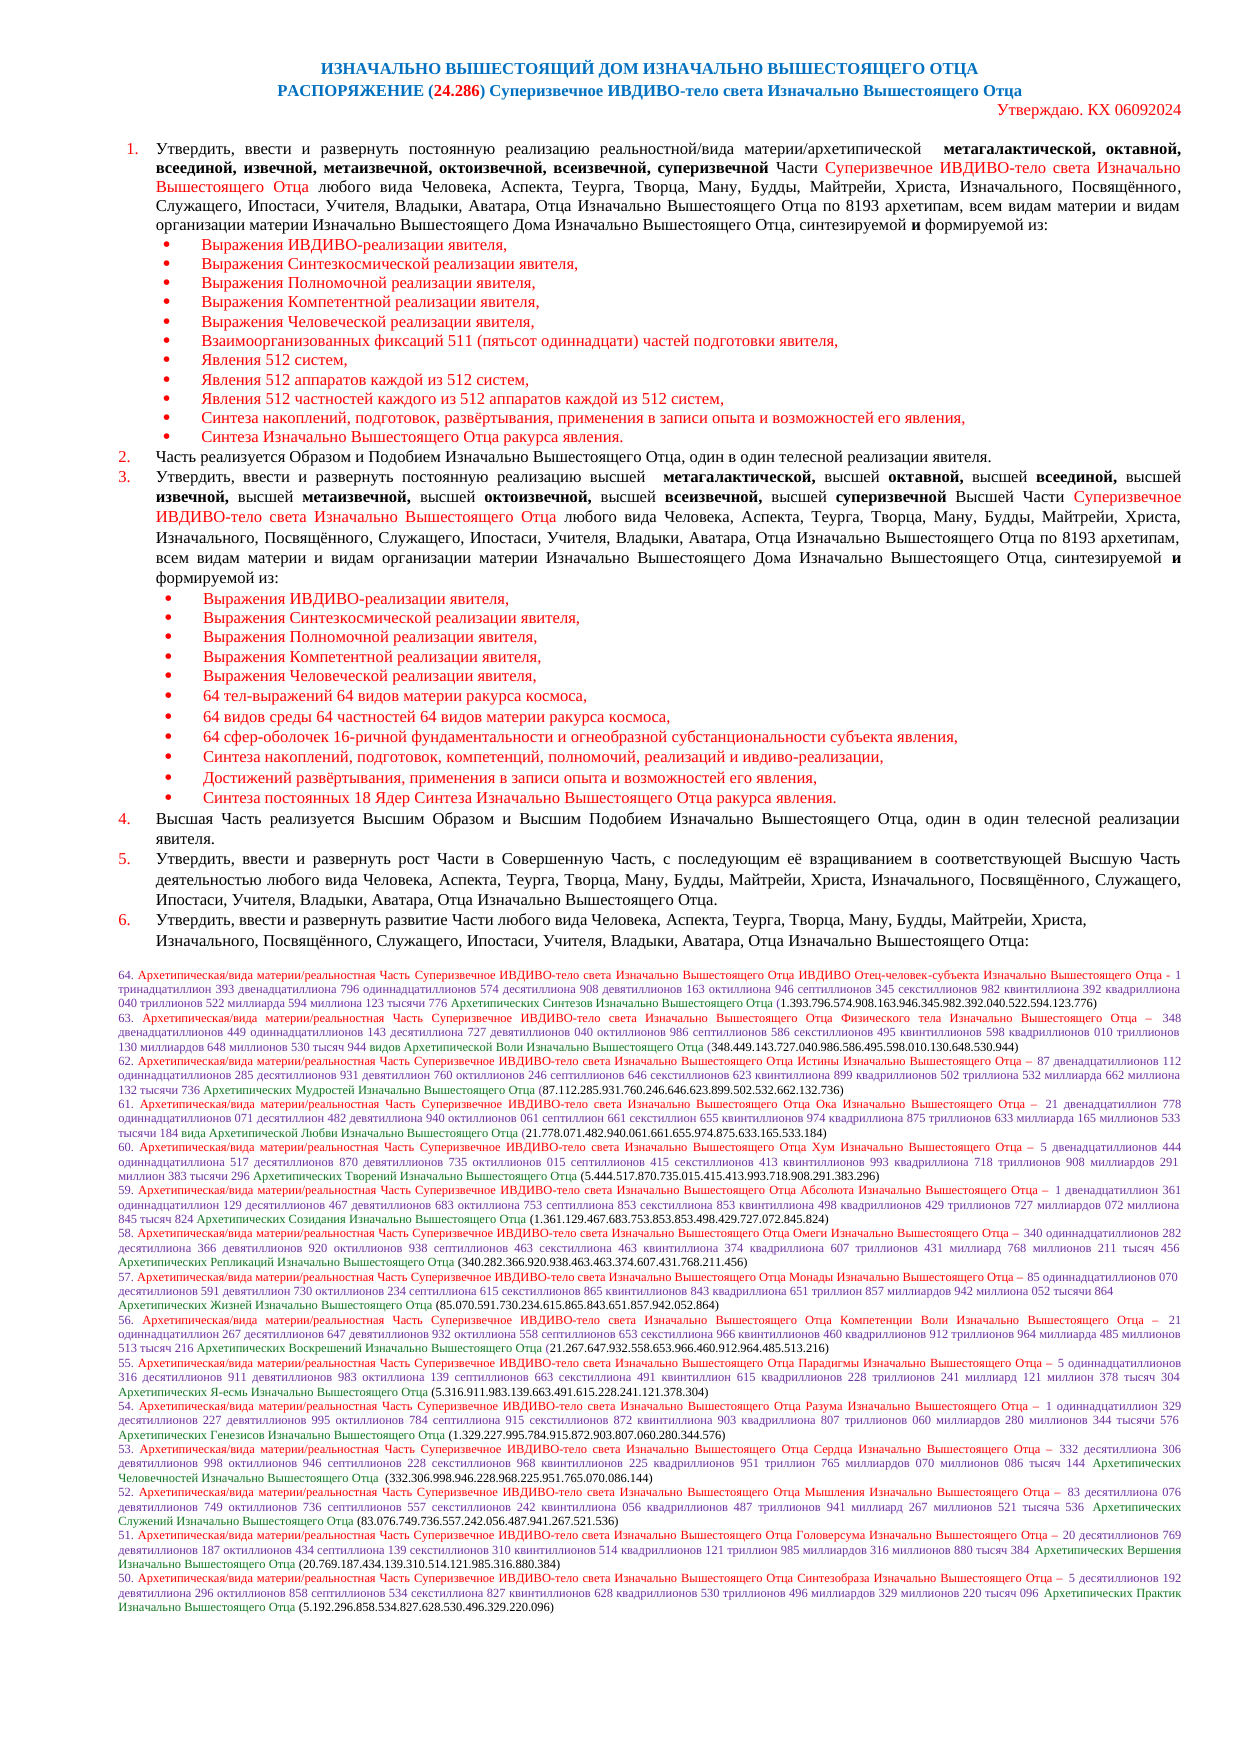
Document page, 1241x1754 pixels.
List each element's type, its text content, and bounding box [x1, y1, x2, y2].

list Выражения ИВДИВО-реализации явителя, [165, 588, 1181, 608]
text 56. Архетипическая/вида материи/реальностная Часть Суперизвечное ИВДИВО-тело света Изначально Вышестоящего Отца Компетенции Воли Изначально Вышестоящего Отца – 21 одиннадцатиллион 267 десятиллионов 647 девятиллионов 932 октиллиона 558 септиллионов 653 секстиллиона 966 квинтиллионов 460 квадриллионов 912 триллионов 964 миллиарда 485 миллионов 513 тысяч 216 Архетипических Воскрешений Изначально Вышестоящего Отца (21.267.647.932.558.653.966.460.912.964.485.513.216) [118, 1312, 1181, 1356]
list 64 тел-выражений 64 видов материи ракурса космоса, [165, 686, 1181, 705]
text 64. Архетипическая/вида материи/реальностная Часть Суперизвечное ИВДИВО-тело света Изначально Вышестоящего Отца ИВДИВО Отец-человек-субъекта Изначально Вышестоящего Отца - 1 тринадцатиллион 393 двенадцатиллиона 796 одиннадцатиллионов 574 десятиллиона 908 девятиллионов 163 октиллиона 946 септиллионов 345 секстиллионов 982 квинтиллиона 392 квадриллиона 040 триллионов 522 миллиарда 594 миллиона 123 тысячи 776 Архетипических Синтезов Изначально Вышестоящего Отца (1.393.796.574.908.163.946.345.982.392.040.522.594.123.776) [118, 967, 1181, 1011]
list Утвердить, ввести и развернуть развитие Части любого вида Человека, Аспекта, Теурга, Творца, Ману, Будды, Майтрейи, Христа, Изначального, Посвящённого, Служащего, Ипостаси, Учителя, Владыки, Аватара, Отца Изначально Вышестоящего Отца: [118, 910, 1181, 949]
list Синтеза постоянных 18 Ядер Синтеза Изначально Вышестоящего Отца ракурса явления. [165, 788, 1181, 807]
list Синтеза Изначально Вышестоящего Отца ракурса явления. [163, 427, 1181, 446]
text 53. Архетипическая/вида материи/реальностная Часть Суперизвечное ИВДИВО-тело света Изначально Вышестоящего Отца Сердца Изначально Вышестоящего Отца – 332 десятиллиона 306 девятиллионов 998 октиллионов 946 септиллионов 228 секстиллионов 968 квинтиллионов 225 квадриллионов 951 триллион 765 миллиардов 070 миллионов 086 тысяч 144 Архетипических Человечностей Изначально Вышестоящего Отца (332.306.998.946.228.968.225.951.765.070.086.144) [118, 1442, 1181, 1485]
subtitle РАСПОРЯЖЕНИЕ (24.286) Суперизвечное ИВДИВО-тело света Изначально Вышестоящего Отца [118, 81, 1181, 100]
list Выражения Полномочной реализации явителя, [163, 273, 1181, 292]
text 61. Архетипическая/вида материи/реальностная Часть Суперизвечное ИВДИВО-тело света Изначально Вышестоящего Отца Ока Изначально Вышестоящего Отца – 21 двенадцатиллион 778 одиннадцатиллионов 071 десятиллион 482 девятиллиона 940 октиллионов 061 септиллион 661 секстиллион 655 квинтиллионов 974 квадриллиона 875 триллионов 633 миллиарда 165 миллионов 533 тысячи 184 вида Архетипической Любви Изначально Вышестоящего Отца (21.778.071.482.940.061.661.655.974.875.633.165.533.184) [118, 1097, 1181, 1140]
text ИЗНАЧАЛЬНО ВЫШЕСТОЯЩИЙ ДОМ ИЗНАЧАЛЬНО ВЫШЕСТОЯЩЕГО ОТЦА [118, 59, 1181, 78]
list Выражения Человеческой реализации явителя, [163, 311, 1181, 331]
list Явления 512 систем, [163, 350, 1181, 369]
list Синтеза накоплений, подготовок, развёртывания, применения в записи опыта и возможностей его явления, [163, 408, 1181, 427]
list Выражения Компетентной реализации явителя, [163, 292, 1181, 311]
list Синтеза накоплений, подготовок, компетенций, полномочий, реализаций и ивдиво-реализации, [165, 747, 1181, 767]
list Утвердить, ввести и развернуть рост Части в Совершенную Часть, с последующим её взращиванием в соответствующей Высшую Часть деятельностью любого вида Человека, Аспекта, Теурга, Творца, Ману, Будды, Майтрейи, Христа, Изначального, Посвящённого, Служащего, Ипостаси, Учителя, Владыки, Аватара, Отца Изначально Вышестоящего Отца. [118, 849, 1181, 909]
text 51. Архетипическая/вида материи/реальностная Часть Суперизвечное ИВДИВО-тело света Изначально Вышестоящего Отца Головерсума Изначально Вышестоящего Отца – 20 десятиллионов 769 девятиллионов 187 октиллионов 434 септиллиона 139 секстиллионов 310 квинтиллионов 514 квадриллионов 121 триллион 985 миллиардов 316 миллионов 880 тысяч 384 Архетипических Вершения Изначально Вышестоящего Отца (20.769.187.434.139.310.514.121.985.316.880.384) [118, 1528, 1181, 1571]
list Выражения Полномочной реализации явителя, [165, 627, 1181, 646]
list Утвердить, ввести и развернуть постоянную реализацию высшей метагалактической, высшей октавной, высшей всеединой, высшей извечной, высшей метаизвечной, высшей октоизвечной, высшей всеизвечной, высшей суперизвечной Высшей Части Суперизвечное ИВДИВО-тело света Изначально Вышестоящего Отца любого вида Человека, Аспекта, Теурга, Творца, Ману, Будды, Майтрейи, Христа, Изначального, Посвящённого, Служащего, Ипостаси, Учителя, Владыки, Аватара, Отца Изначально Вышестоящего Отца по 8193 архетипам, всем видам материи и видам организации материи Изначально Вышестоящего Дома Изначально Вышестоящего Отца, синтезируемой и формируемой из: [118, 467, 1181, 587]
text 52. Архетипическая/вида материи/реальностная Часть Суперизвечное ИВДИВО-тело света Изначально Вышестоящего Отца Мышления Изначально Вышестоящего Отца – 83 десятиллиона 076 девятиллионов 749 октиллионов 736 септиллионов 557 секстиллионов 242 квинтиллиона 056 квадриллионов 487 триллионов 941 миллиард 267 миллионов 521 тысяча 536 Архетипических Служений Изначально Вышестоящего Отца (83.076.749.736.557.242.056.487.941.267.521.536) [118, 1485, 1181, 1528]
text 57. Архетипическая/вида материи/реальностная Часть Суперизвечное ИВДИВО-тело света Изначально Вышестоящего Отца Монады Изначально Вышестоящего Отца – 85 одиннадцатиллионов 070 десятиллионов 591 девятиллион 730 октиллионов 234 септиллиона 615 секстиллионов 865 квинтиллионов 843 квадриллиона 651 триллион 857 миллиардов 942 миллиона 052 тысячи 864 Архетипических Жизней Изначально Вышестоящего Отца (85.070.591.730.234.615.865.843.651.857.942.052.864) [118, 1269, 1181, 1312]
text 55. Архетипическая/вида материи/реальностная Часть Суперизвечное ИВДИВО-тело света Изначально Вышестоящего Отца Парадигмы Изначально Вышестоящего Отца – 5 одиннадцатиллионов 316 десятиллионов 911 девятиллионов 983 октиллиона 139 септиллионов 663 секстиллиона 491 квинтиллион 615 квадриллионов 228 триллионов 241 миллиард 121 миллион 378 тысяч 304 Архетипических Я-есмь Изначально Вышестоящего Отца (5.316.911.983.139.663.491.615.228.241.121.378.304) [118, 1356, 1181, 1399]
list Выражения Синтезкосмической реализации явителя, [163, 254, 1181, 273]
list Явления 512 частностей каждого из 512 аппаратов каждой из 512 систем, [163, 388, 1181, 408]
list Выражения ИВДИВО-реализации явителя, [163, 234, 1181, 254]
list Выражения Синтезкосмической реализации явителя, [165, 608, 1181, 627]
list Часть реализуется Образом и Подобием Изначально Вышестоящего Отца, один в один телесной реализации явителя. [118, 446, 1181, 466]
text 58. Архетипическая/вида материи/реальностная Часть Суперизвечное ИВДИВО-тело света Изначально Вышестоящего Отца Омеги Изначально Вышестоящего Отца – 340 одиннадцатиллионов 282 десятиллиона 366 девятиллионов 920 октиллионов 938 септиллионов 463 секстиллиона 463 квинтиллиона 374 квадриллиона 607 триллионов 431 миллиард 768 миллионов 211 тысяч 456 Архетипических Репликаций Изначально Вышестоящего Отца (340.282.366.920.938.463.463.374.607.431.768.211.456) [118, 1226, 1181, 1269]
text 54. Архетипическая/вида материи/реальностная Часть Суперизвечное ИВДИВО-тело света Изначально Вышестоящего Отца Разума Изначально Вышестоящего Отца – 1 одиннадцатиллион 329 десятиллионов 227 девятиллионов 995 октиллионов 784 септиллиона 915 секстиллионов 872 квинтиллиона 903 квадриллиона 807 триллионов 060 миллиардов 280 миллионов 344 тысячи 576 Архетипических Генезисов Изначально Вышестоящего Отца (1.329.227.995.784.915.872.903.807.060.280.344.576) [118, 1399, 1181, 1442]
list Достижений развёртывания, применения в записи опыта и возможностей его явления, [165, 768, 1181, 787]
list 64 видов среды 64 частностей 64 видов материи ракурса космоса, [165, 706, 1181, 726]
list Взаимоорганизованных фиксаций 511 (пятьсот одиннадцати) частей подготовки явителя, [163, 331, 1181, 350]
list Утвердить, ввести и развернуть постоянную реализацию реальностной/вида материи/архетипической метагалактической, октавной, всеединой, извечной, метаизвечной, октоизвечной, всеизвечной, суперизвечной Части Суперизвечное ИВДИВО-тело света Изначально Вышестоящего Отца любого вида Человека, Аспекта, Теурга, Творца, Ману, Будды, Майтрейи, Христа, Изначального, Посвящённого, Служащего, Ипостаси, Учителя, Владыки, Аватара, Отца Изначально Вышестоящего Отца по 8193 архетипам, всем видам материи и видам организации материи Изначально Вышестоящего Дома Изначально Вышестоящего Отца, синтезируемой и формируемой из: [126, 138, 1181, 234]
text Утверждаю. КХ 06092024 [118, 100, 1181, 119]
text 62. Архетипическая/вида материи/реальностная Часть Суперизвечное ИВДИВО-тело света Изначально Вышестоящего Отца Истины Изначально Вышестоящего Отца – 87 двенадцатиллионов 112 одиннадцатиллионов 285 десятиллионов 931 девятиллион 760 октиллионов 246 септиллионов 646 секстиллионов 623 квинтиллиона 899 квадриллионов 502 триллиона 532 миллиарда 662 миллиона 132 тысячи 736 Архетипических Мудростей Изначально Вышестоящего Отца (87.112.285.931.760.246.646.623.899.502.532.662.132.736) [118, 1054, 1181, 1097]
text 50. Архетипическая/вида материи/реальностная Часть Суперизвечное ИВДИВО-тело света Изначально Вышестоящего Отца Синтезобраза Изначально Вышестоящего Отца – 5 десятиллионов 192 девятиллиона 296 октиллионов 858 септиллионов 534 секстиллиона 827 квинтиллионов 628 квадриллионов 530 триллионов 496 миллиардов 329 миллионов 220 тысяч 096 Архетипических Практик Изначально Вышестоящего Отца (5.192.296.858.534.827.628.530.496.329.220.096) [118, 1571, 1181, 1614]
list Высшая Часть реализуется Высшим Образом и Высшим Подобием Изначально Вышестоящего Отца, один в один телесной реализации явителя. [118, 808, 1181, 848]
list Выражения Человеческой реализации явителя, [165, 666, 1181, 685]
text 60. Архетипическая/вида материи/реальностная Часть Суперизвечное ИВДИВО-тело света Изначально Вышестоящего Отца Хум Изначально Вышестоящего Отца – 5 двенадцатиллионов 444 одиннадцатиллиона 517 десятиллионов 870 девятиллионов 735 октиллионов 015 септиллионов 415 секстиллионов 413 квинтиллионов 993 квадриллиона 718 триллионов 908 миллиардов 291 миллион 383 тысячи 296 Архетипических Творений Изначально Вышестоящего Отца (5.444.517.870.735.015.415.413.993.718.908.291.383.296) [118, 1140, 1181, 1183]
text 59. Архетипическая/вида материи/реальностная Часть Суперизвечное ИВДИВО-тело света Изначально Вышестоящего Отца Абсолюта Изначально Вышестоящего Отца – 1 двенадцатиллион 361 одиннадцатиллион 129 десятиллионов 467 девятиллионов 683 октиллиона 753 септиллиона 853 секстиллиона 853 квинтиллиона 498 квадриллионов 429 триллионов 727 миллиардов 072 миллиона 845 тысяч 824 Архетипических Созидания Изначально Вышестоящего Отца (1.361.129.467.683.753.853.853.498.429.727.072.845.824) [118, 1183, 1181, 1226]
list 64 сфер-оболочек 16-ричной фундаментальности и огнеобразной субстанциональности субъекта явления, [165, 727, 1181, 746]
list Явления 512 аппаратов каждой из 512 систем, [163, 369, 1181, 388]
text 63. Архетипическая/вида материи/реальностная Часть Суперизвечное ИВДИВО-тело света Изначально Вышестоящего Отца Физического тела Изначально Вышестоящего Отца – 348 двенадцатиллионов 449 одиннадцатиллионов 143 десятиллиона 727 девятиллионов 040 октиллионов 986 септиллионов 586 секстиллионов 495 квинтиллионов 598 квадриллионов 010 триллионов 130 миллиардов 648 миллионов 530 тысяч 944 видов Архетипической Воли Изначально Вышестоящего Отца (348.449.143.727.040.986.586.495.598.010.130.648.530.944) [118, 1011, 1181, 1054]
list Выражения Компетентной реализации явителя, [165, 646, 1181, 666]
